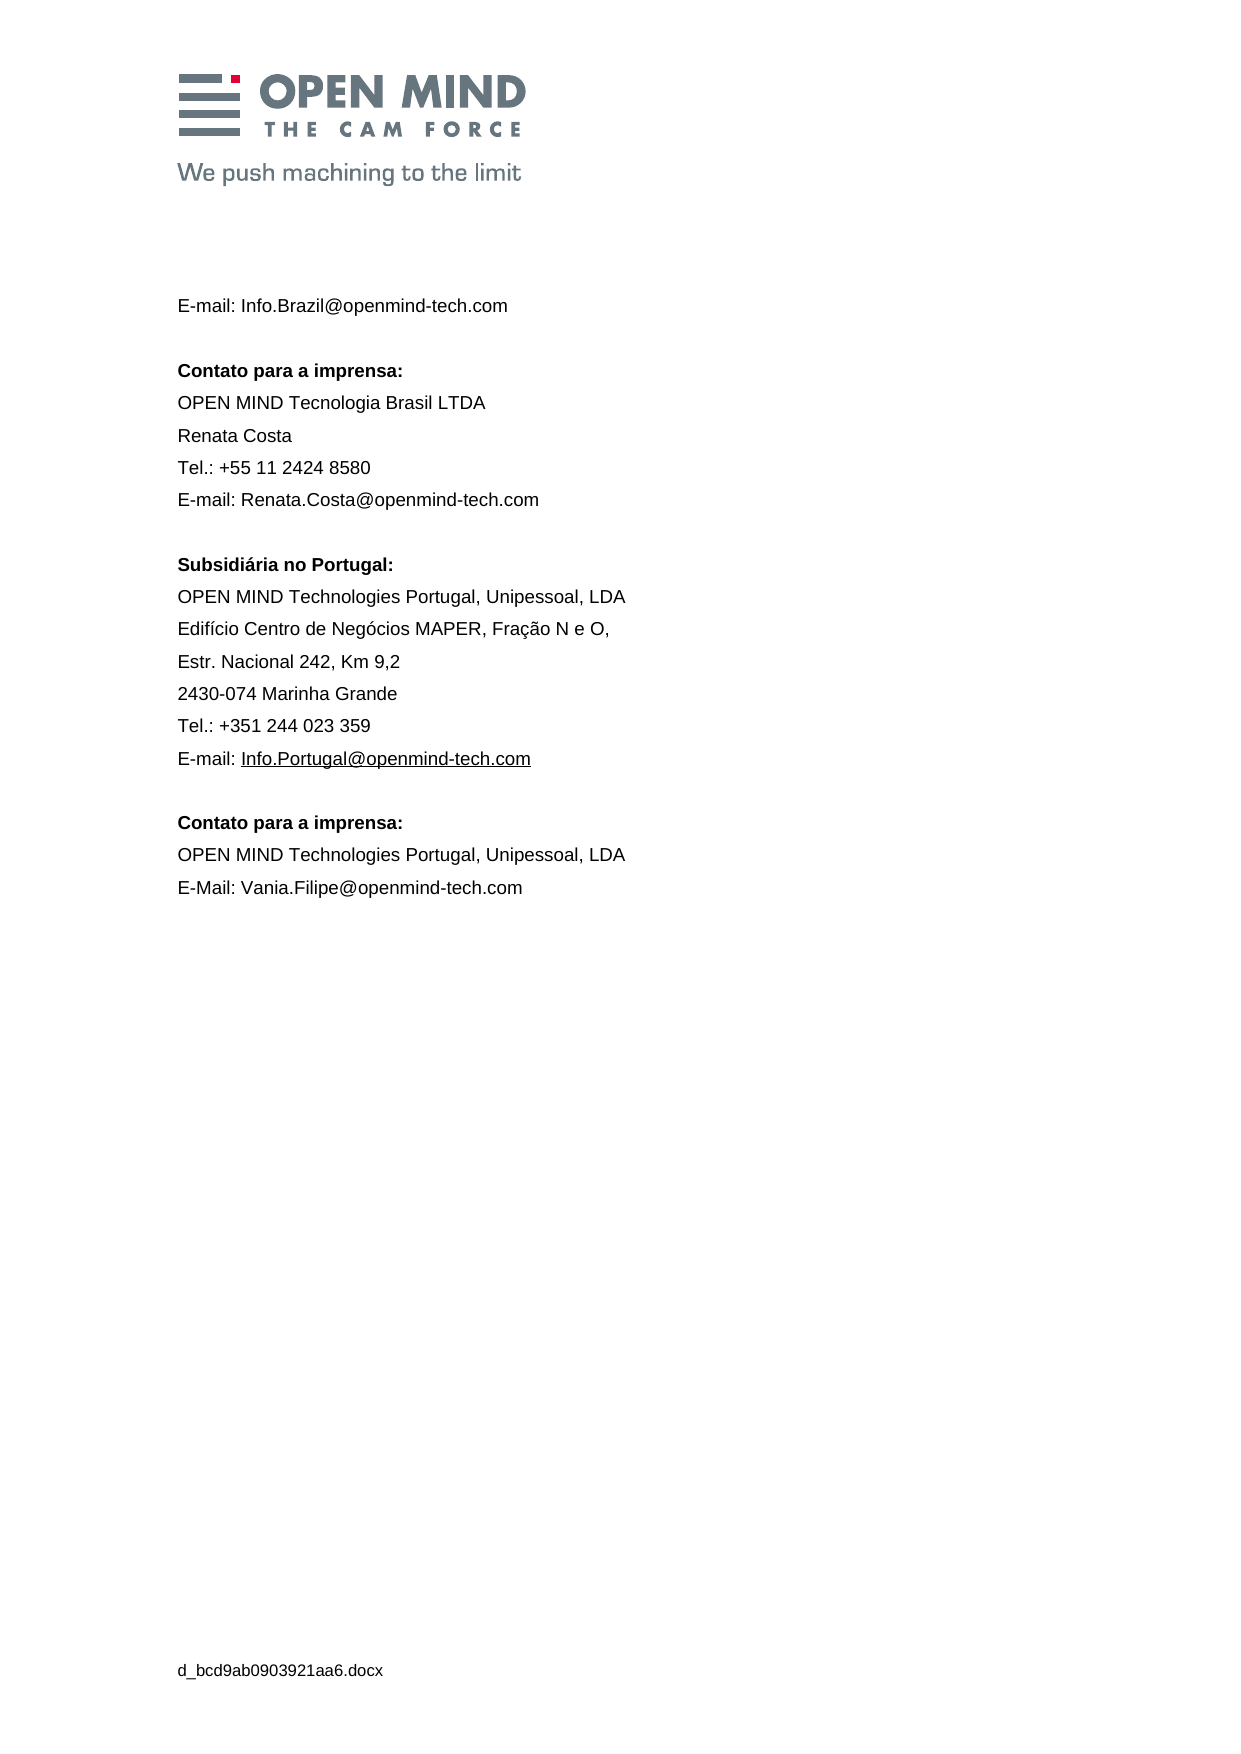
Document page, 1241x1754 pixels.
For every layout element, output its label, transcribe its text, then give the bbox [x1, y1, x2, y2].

text OPEN MIND Tecnologia Brasil LTDA [177, 392, 886, 414]
text E-mail: Renata.Costa@openmind-tech.com [177, 489, 886, 511]
text Tel.: +351 244 023 359 [177, 715, 886, 737]
text Contato para a imprensa: [177, 360, 886, 381]
text 2430-074 Marinha Grande [177, 683, 886, 704]
text Contato para a imprensa: [177, 812, 886, 833]
text OPEN MIND Technologies Portugal, Unipessoal, LDA [177, 586, 886, 607]
text Renata Costa [177, 424, 886, 446]
text Estr. Nacional 242, Km 9,2 [177, 651, 886, 672]
text E-Mail: Vania.Filipe@openmind-tech.com [177, 877, 886, 898]
text E-mail: Info.Portugal@openmind-tech.com [177, 747, 886, 769]
text E-mail: Info.Brazil@openmind-tech.com [177, 295, 886, 317]
text Tel.: +55 11 2424 8580 [177, 457, 886, 478]
text OPEN MIND Technologies Portugal, Unipessoal, LDA [177, 844, 886, 866]
text Edifício Centro de Negócios MAPER, Fração N e O, [177, 618, 886, 640]
text Subsidiária no Portugal: [177, 554, 886, 575]
